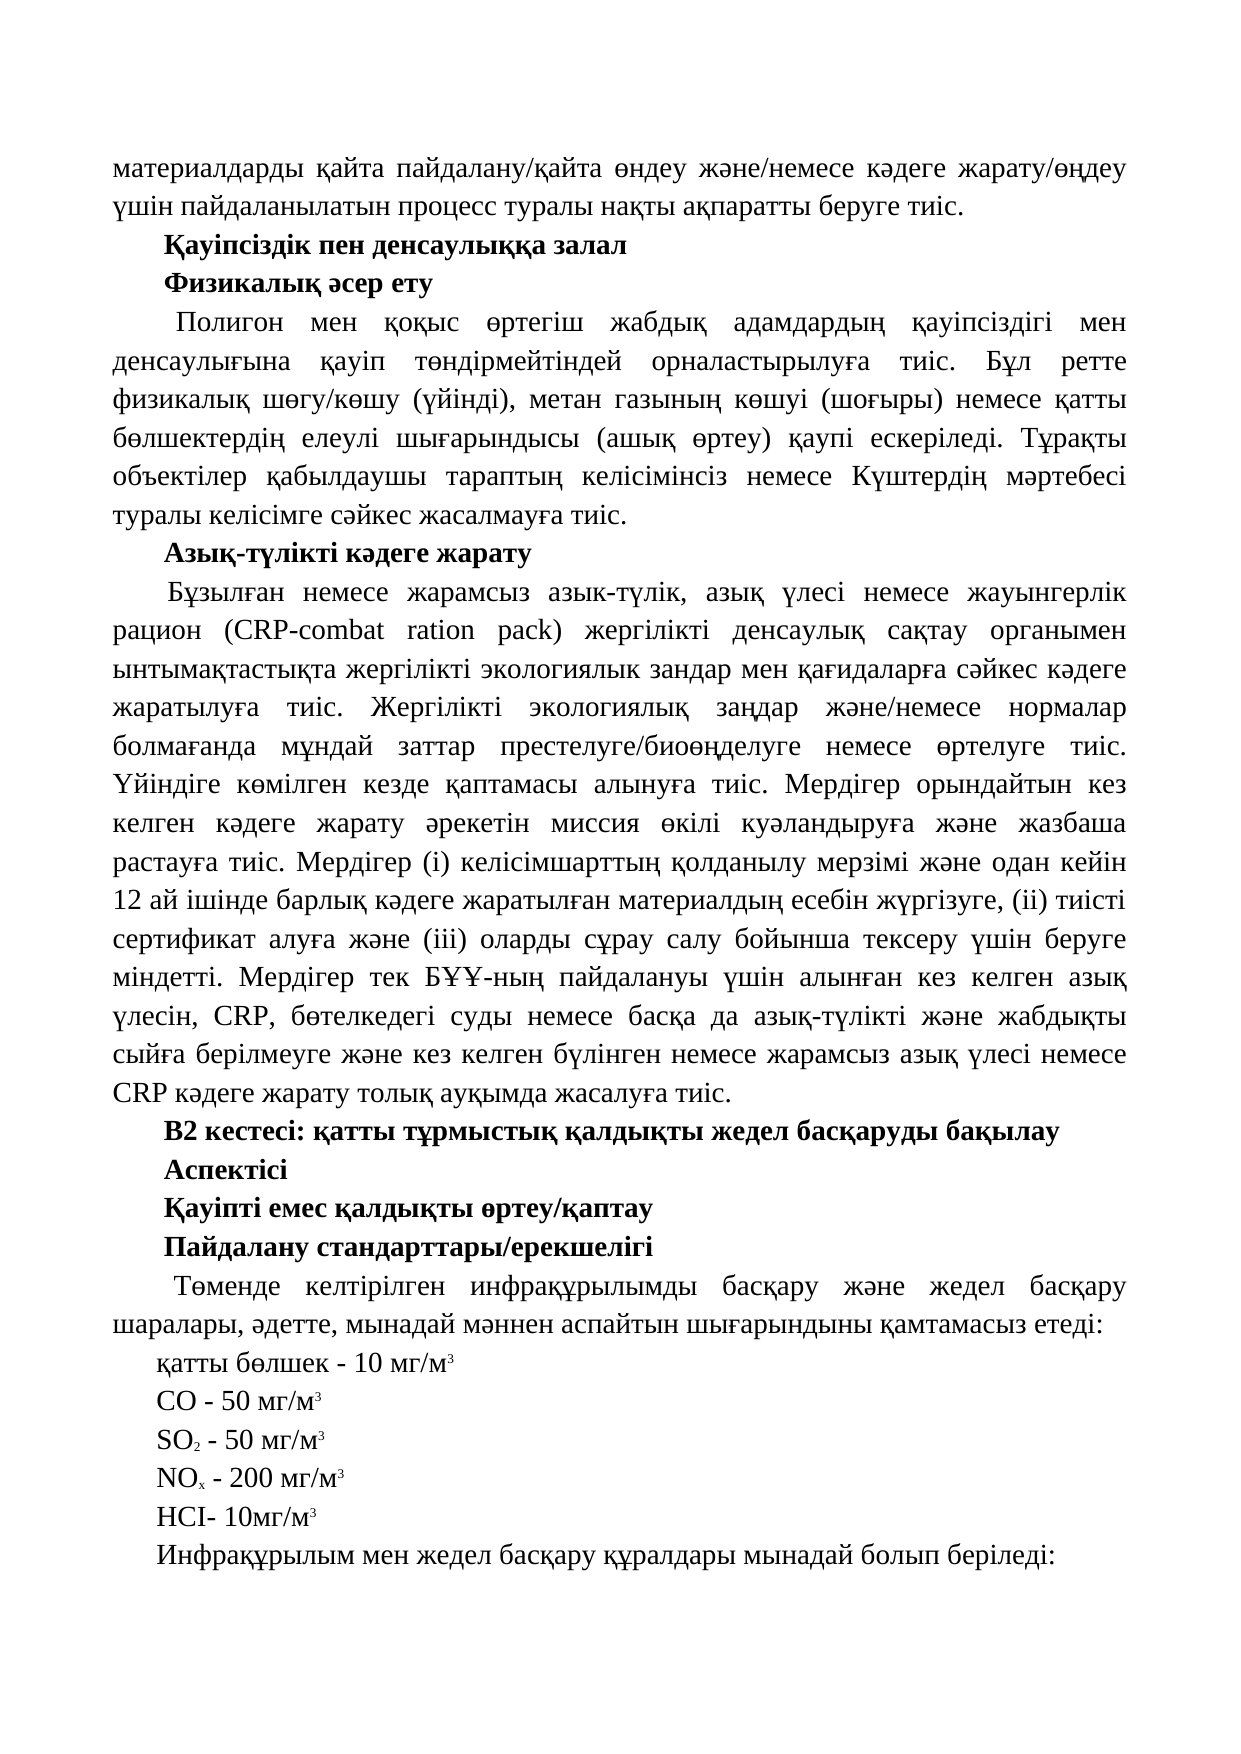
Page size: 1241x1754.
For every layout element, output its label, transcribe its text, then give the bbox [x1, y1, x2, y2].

text қатты бөлшек - 10 мг/м3 [112, 1345, 1128, 1378]
text Бұзылған немесе жарамсыз азык-түлік, азық үлесі немесе жауынгерлік рацион (CRP-combat ration pack) жергілікті денсаулық сақтау органымен ынтымақтастықта жергілікті экологиялык зандар мен қағидаларға сәйкес кәдеге жаратылуға тиіс. Жергілікті экологиялық заңдар және/немесе нормалар болмағанда мұндай заттар престелуге/биоөңделуге немесе өртелуге тиіс. Үйіндіге көмілген кезде қаптамасы алынуға тиіс. Мердігер орындайтын кез келген кәдеге жарату әрекетін миссия өкілі куәландыруға және жазбаша растауға тиіс. Мердігер (і) келісімшарттың қолданылу мерзімі және одан кейін 12 ай ішінде барлық кәдеге жаратылған материалдың есебін жүргізуге, (іі) тиісті сертификат алуға және (ііі) оларды сұрау салу бойынша тексеру үшін беруге міндетті. Мердігер тек БҰҰ-ның пайдалануы үшін алынған кез келген азық үлесін, CRP, бөтелкедегі суды немесе басқа да азық-түлікті және жабдықты сыйға берілмеуге және кез келген бүлінген немесе жарамсыз азық үлесі немесе CRP кәдеге жарату толық ауқымда жасалуға тиіс. [112, 574, 1128, 1108]
text В2 кестесі: қатты тұрмыстық қалдықты жедел басқаруды бақылау [112, 1113, 1128, 1147]
text Төменде келтірілген инфрақұрылымды басқару және жедел басқару шаралары, әдетте, мынадай мәннен аспайтын шығарындыны қамтамасыз етеді: [112, 1268, 1128, 1340]
text Аспектісі [112, 1152, 1128, 1186]
text Физикалық әсер ету [112, 266, 1128, 299]
text Азық-түлікті кәдеге жарату [112, 535, 1128, 569]
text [112, 150, 1128, 222]
text Полигон мен қоқыс өртегіш жабдық адамдардың қауіпсіздігі мен денсаулығына қауіп төндірмейтіндей орналастырылуға тиіс. Бұл ретте физикалық шөгу/көшу (үйінді), метан газының көшуі (шоғыры) немесе қатты бөлшектердің елеулі шығарындысы (ашық өртеу) қаупі ескеріледі. Тұрақты объектілер қабылдаушы тараптың келісімінсіз немесе Күштердің мәртебесі туралы келісімге сәйкес жасалмауға тиіс. [112, 304, 1128, 530]
text НСІ- 10мг/м3 [112, 1499, 1128, 1532]
text CO - 50 мг/м3 [112, 1383, 1128, 1417]
text NOx - 200 мг/м3 [112, 1460, 1128, 1494]
text Пайдалану стандарттары/ерекшелігі [112, 1229, 1128, 1263]
text SO2 - 50 мг/м3 [112, 1422, 1128, 1455]
text Қауіпсіздік пен денсаулыққа залал [112, 227, 1128, 261]
text Қауіпті емес қалдықты өртеу/қаптау [112, 1191, 1128, 1224]
text Инфрақұрылым мен жедел басқару құралдары мынадай болып беріледі: [112, 1537, 1128, 1571]
